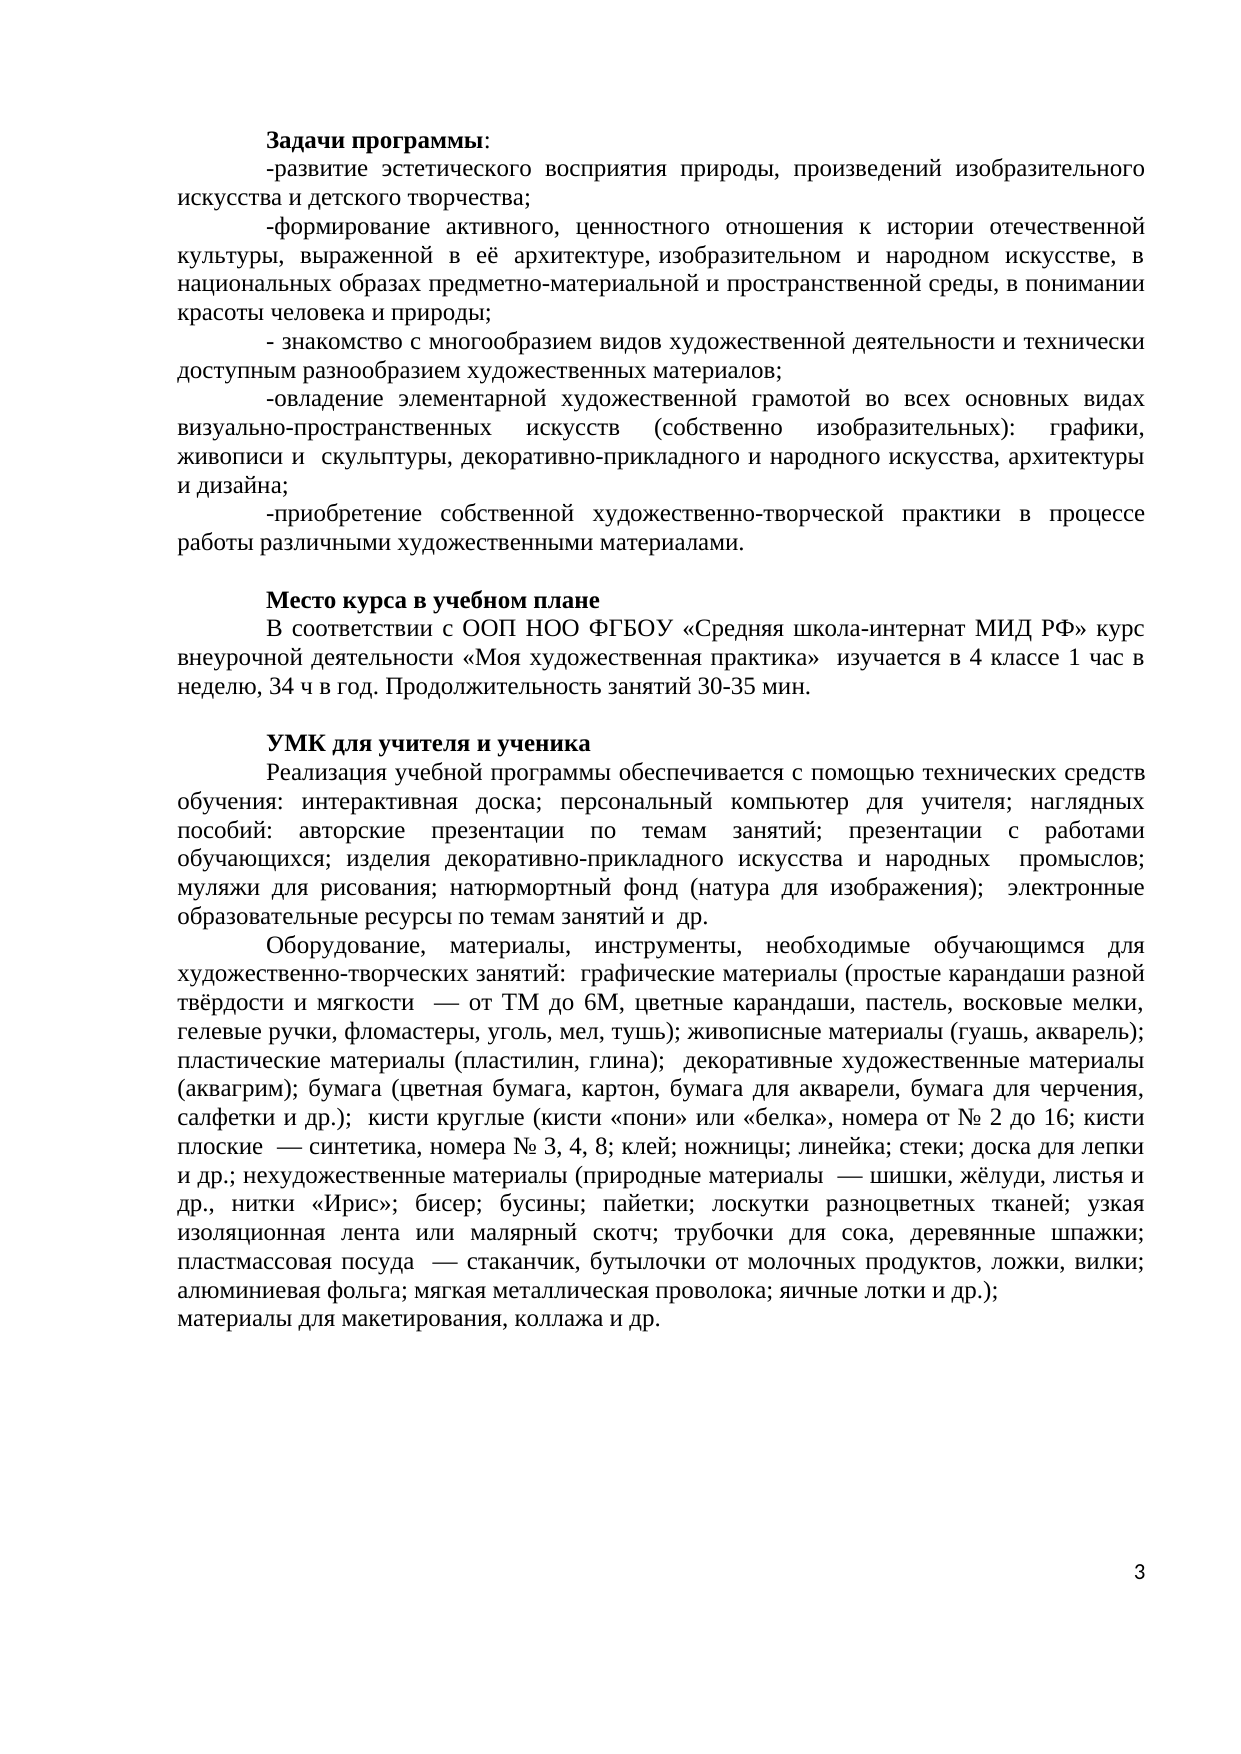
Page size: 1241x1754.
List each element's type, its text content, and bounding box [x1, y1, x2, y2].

text В соответствии с ООП НОО ФГБОУ «Средняя школа-интернат МИД РФ» курс внеурочной деятельности «Моя художественная практика» изучается в 4 классе 1 час в неделю, 34 ч в год. Продолжительность занятий 30-35 мин. [177, 613, 1146, 700]
text Место курса в учебном плане [177, 585, 1146, 613]
text - знакомство с многообразием видов художественной деятельности и технически доступным разнообразием художественных материалов; [177, 326, 1146, 383]
list Реализация учебной программы обеспечивается с помощью технических средств обучения: интерактивная доска; персональный компьютер для учителя; наглядных пособий: авторские презентации по темам занятий; презентации с работами обучающихся; изделия декоративно-прикладного искусства и народных промыслов; муляжи для рисования; натюрмортный фонд (натура для изображения); электронные образовательные ресурсы по темам занятий и др. [177, 757, 1146, 930]
list УМК для учителя и ученика [177, 728, 1146, 757]
text Задачи программы: [177, 125, 1146, 153]
text -овладение элементарной художественной грамотой во всех основных видах визуально-пространственных искусств (собственно изобразительных): графики, живописи и скульптуры, декоративно-прикладного и народного искусства, архитектуры и дизайна; [177, 383, 1146, 498]
list Оборудование, материалы, инструменты, необходимые обучающимся для художественно-творческих занятий: графические материалы (простые карандаши разной твёрдости и мягкости — от ТМ до 6М, цветные карандаши, пастель, восковые мелки, гелевые ручки, фломастеры, уголь, мел, тушь); живописные материалы (гуашь, акварель); пластические материалы (пластилин, глина); декоративные художественные материалы (аквагрим); бумага (цветная бумага, картон, бумага для акварели, бумага для черчения, салфетки и др.); кисти круглые (кисти «пони» или «белка», номера от № 2 до 16; кисти плоские — синтетика, номера № 3, 4, 8; клей; ножницы; линейка; стеки; доска для лепки и др.; нехудожественные материалы (природные материалы — шишки, жёлуди, листья и др., нитки «Ирис»; бисер; бусины; пайетки; лоскутки разноцветных тканей; узкая изоляционная лента или малярный скотч; трубочки для сока, деревянные шпажки; пластмассовая посуда — стаканчик, бутылочки от молочных продуктов, ложки, вилки; алюминиевая фольга; мягкая металлическая проволока; яичные лотки и др.); [177, 930, 1146, 1303]
text -приобретение собственной художественно-творческой практики в процессе работы различными художественными материалами. [177, 498, 1146, 556]
text -развитие эстетического восприятия природы, произведений изобразительного искусства и детского творчества; [177, 153, 1146, 211]
text материалы для макетирования, коллажа и др. [177, 1303, 1146, 1332]
text -формирование активного, ценностного отношения к истории отечественной культуры, выраженной в её архитектуре, изобразительном и народном искусстве, в национальных образах предметно-материальной и пространственной среды, в понимании красоты человека и природы; [177, 211, 1146, 326]
